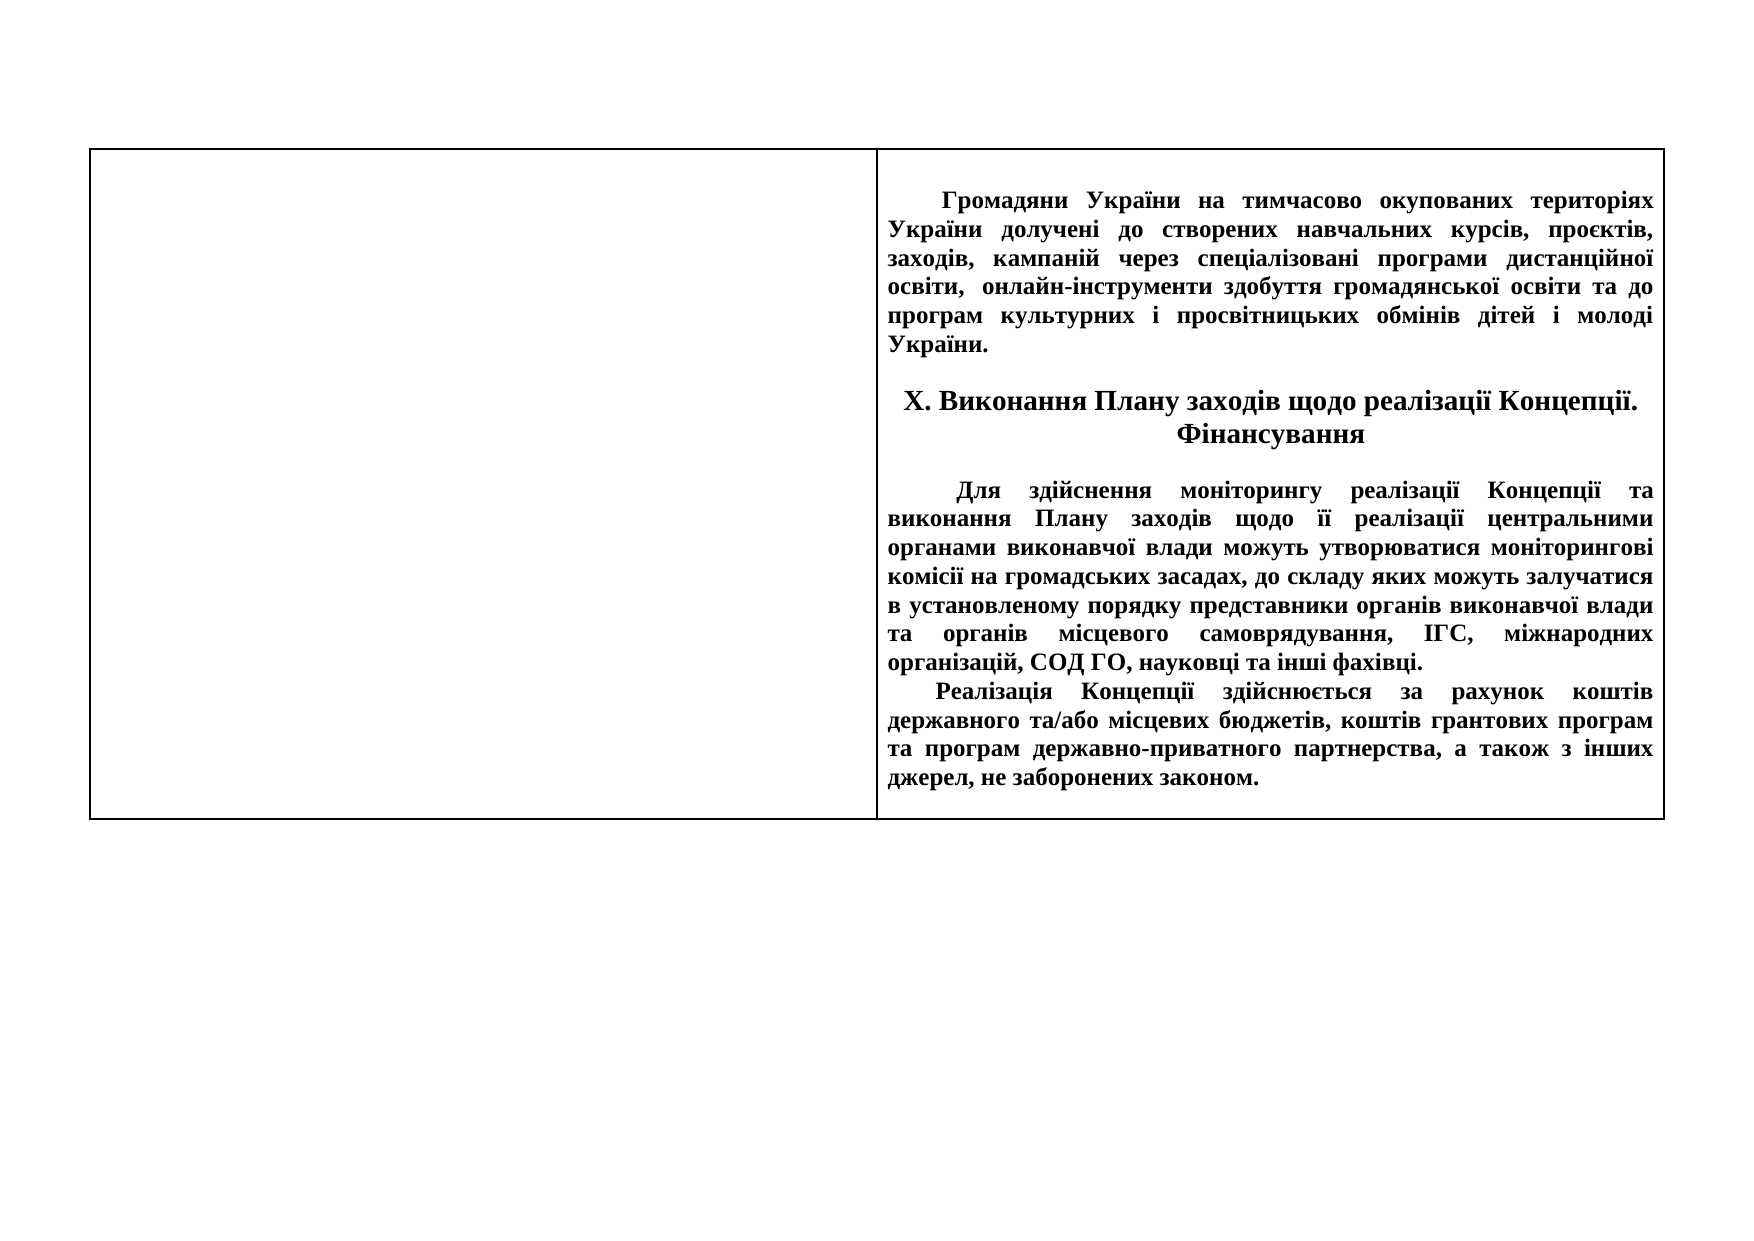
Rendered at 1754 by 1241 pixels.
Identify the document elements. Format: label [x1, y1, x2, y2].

table_cell [91, 150, 876, 818]
table_cell [878, 150, 1663, 818]
